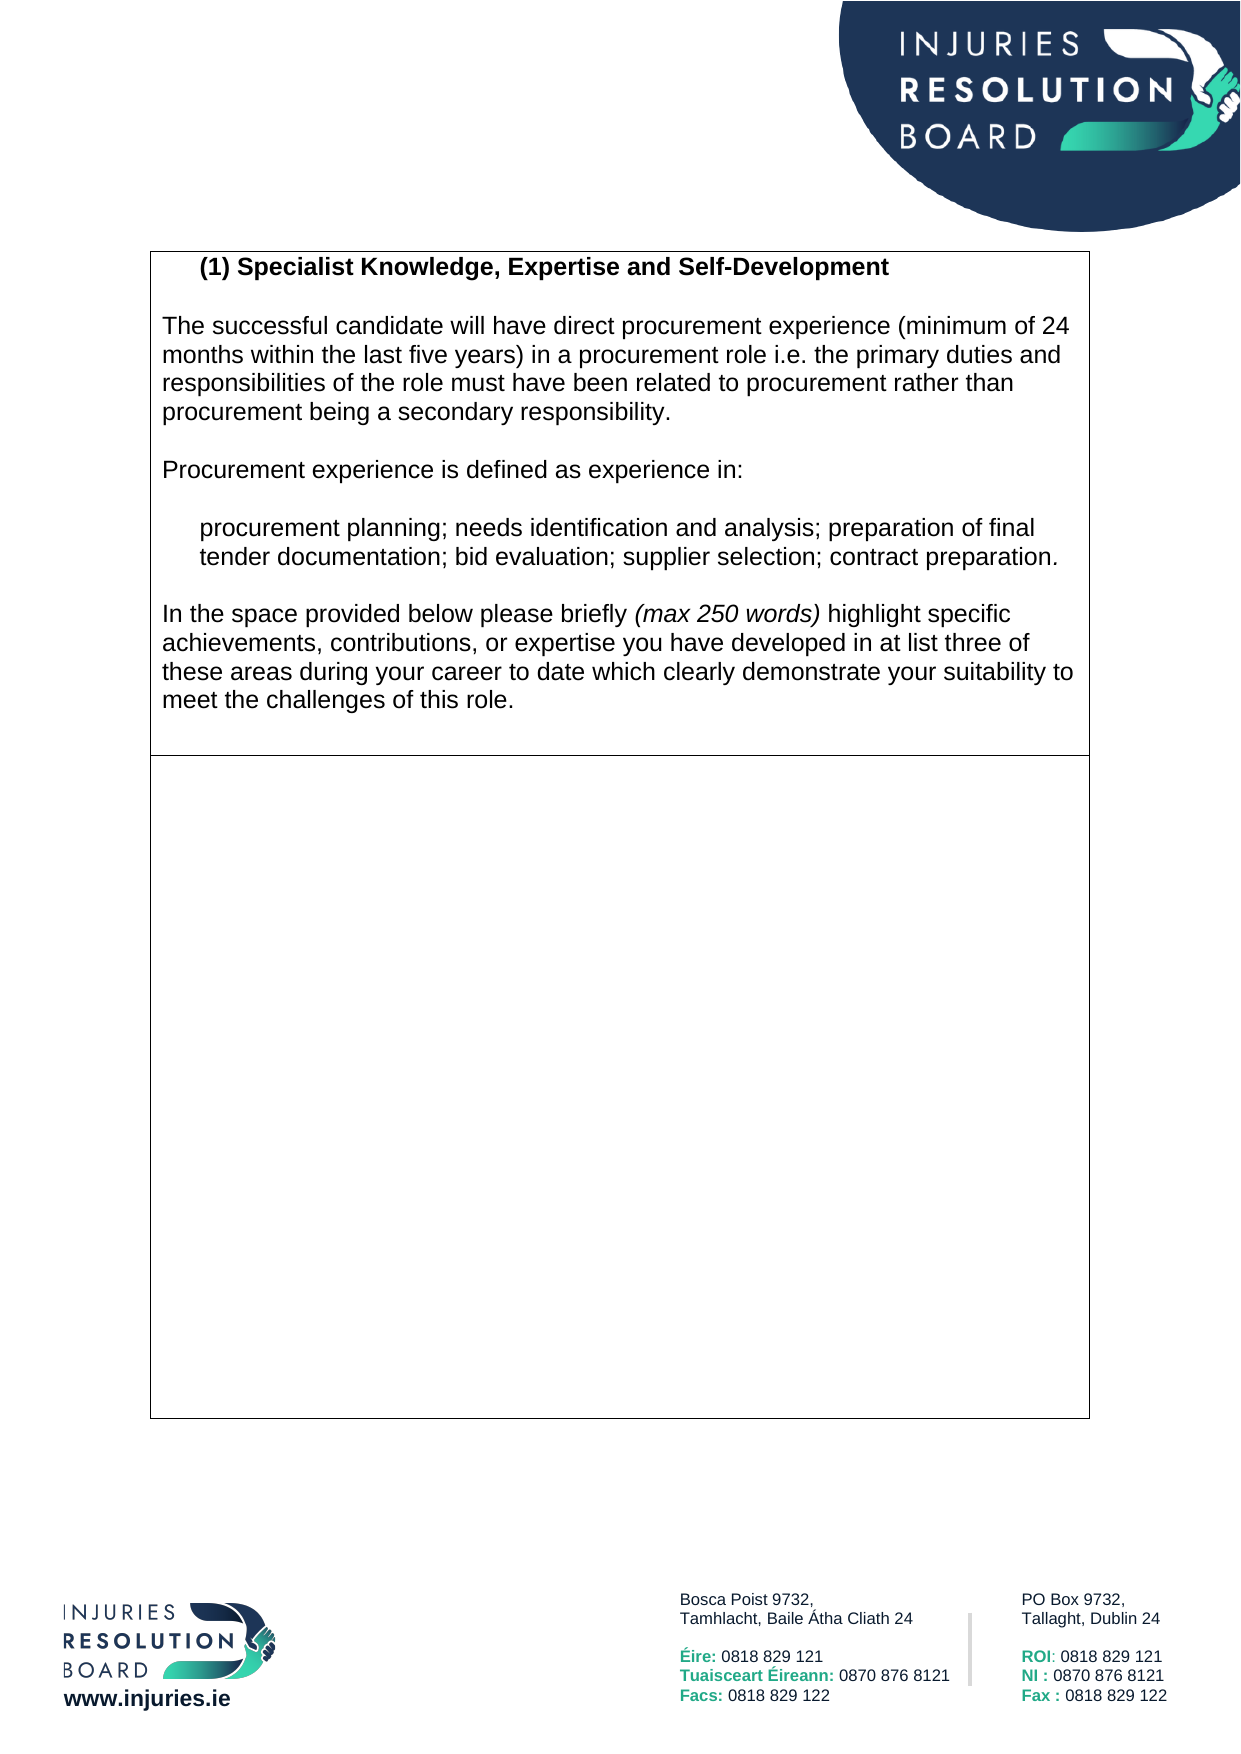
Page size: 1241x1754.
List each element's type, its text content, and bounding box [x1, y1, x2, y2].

table_header Specialist Knowledge, Expertise and Self-Development The successful candidate will have direct procurement experience (minimum of 24 months within the last five years) in a procurement role i.e. the primary duties and responsibilities of the role must have been related to procurement rather than procurement being a secondary responsibility. Procurement experience is defined as experience in: procurement planning; needs identification and analysis; preparation of final tender documentation; bid evaluation; supplier selection; contract preparation. In the space provided below please briefly (max 250 words) highlight specific achievements, contributions, or expertise you have developed in at list three of these areas during your career to date which clearly demonstrate your suitability to meet the challenges of this role. [151, 252, 1089, 755]
picture [823, 1, 1241, 436]
table_cell [151, 756, 1089, 1418]
picture [63, 1603, 275, 1679]
